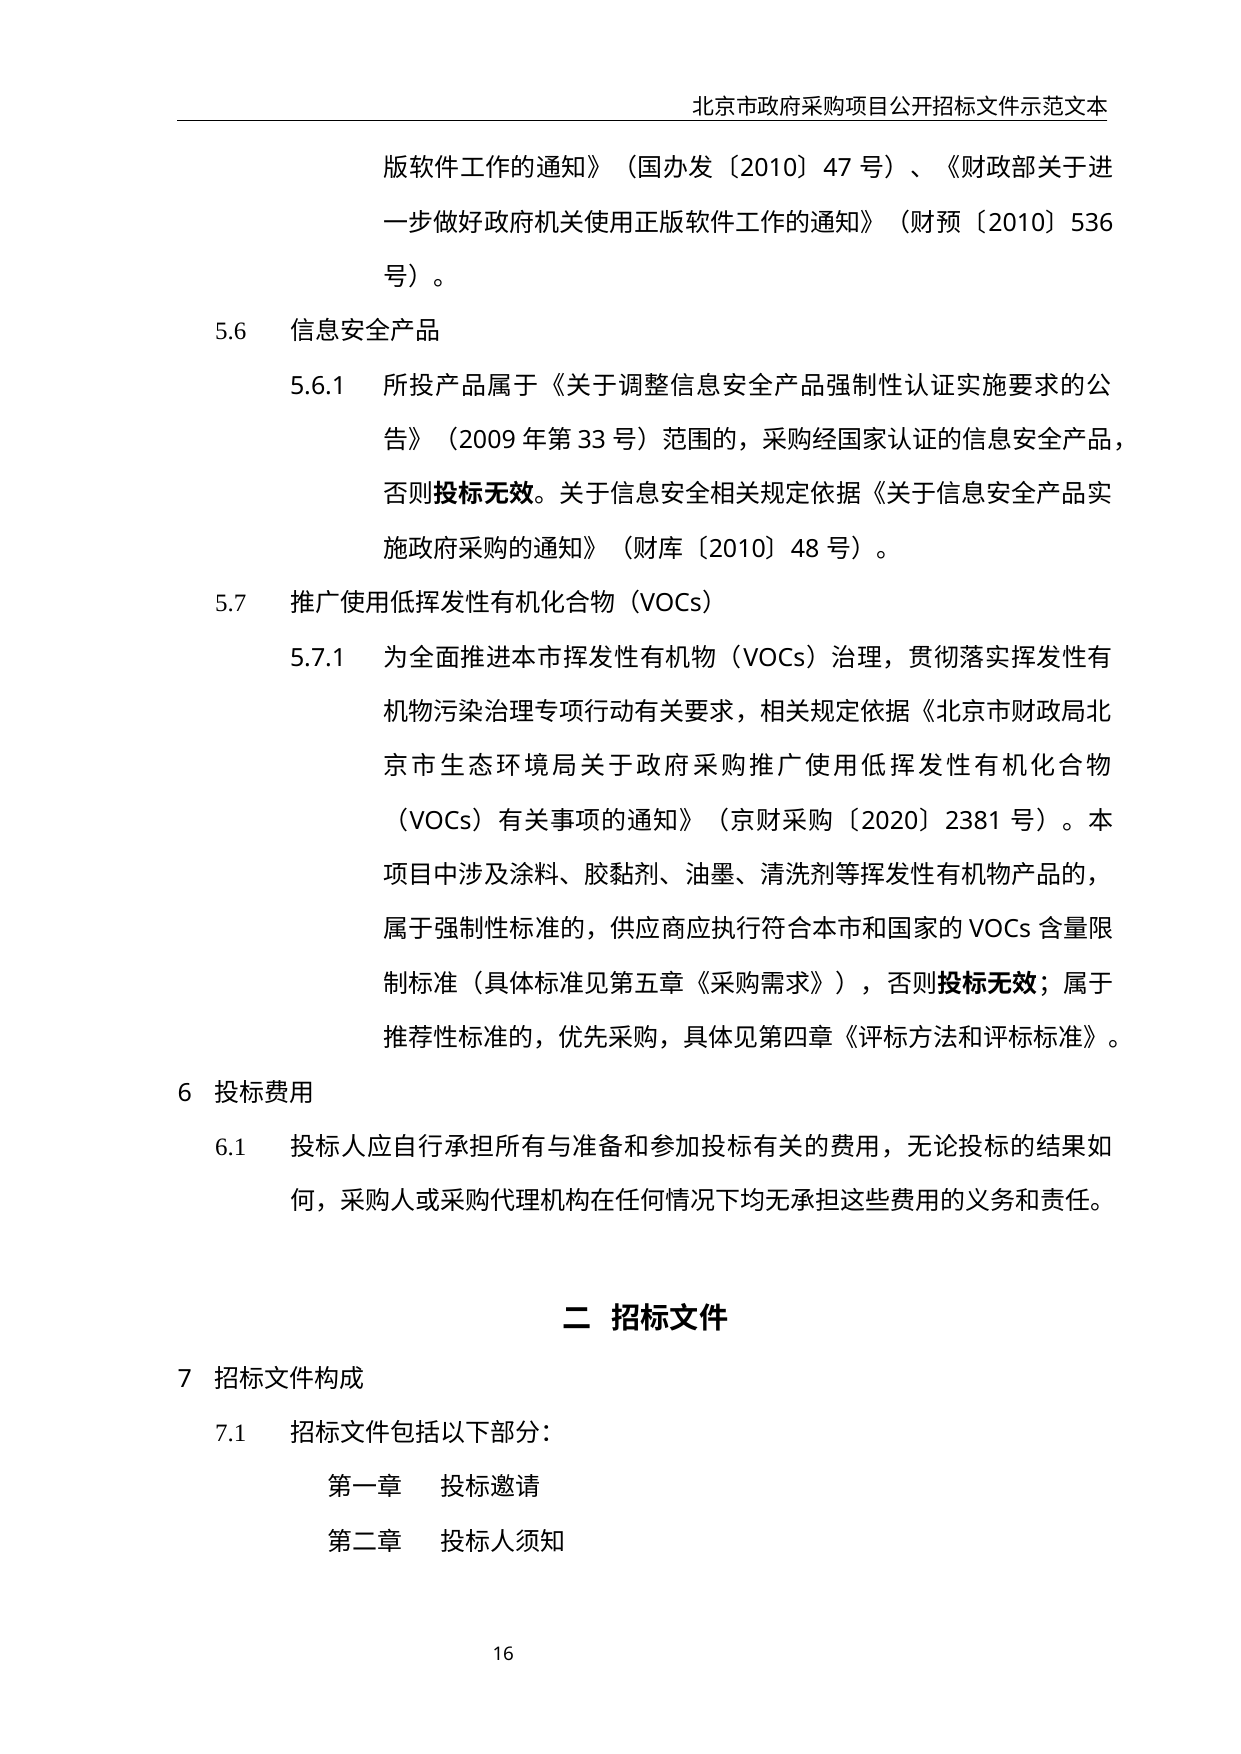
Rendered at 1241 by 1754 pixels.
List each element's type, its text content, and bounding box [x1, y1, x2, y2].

list 投标邀请 [327, 1467, 1113, 1503]
list 信息安全产品 [215, 311, 1113, 347]
list 投标费用 [177, 1072, 1113, 1108]
list 投标人须知 [327, 1521, 1113, 1557]
list 招标文件构成 [177, 1358, 1113, 1394]
list 所投产品属于《关于调整信息安全产品强制性认证实施要求的公告》（2009 年第33 号）范围的，采购经国家认证的信息安全产品，否则投标无效。关于信息安全相关规定依据《关于信息安全产品实施政府采购的通知》（财库〔2010〕48 号）。 [290, 365, 1113, 564]
subtitle 二 招标文件 [177, 1295, 1113, 1337]
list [290, 148, 1113, 293]
list 投标人应自行承担所有与准备和参加投标有关的费用，无论投标的结果如何，采购人或采购代理机构在任何情况下均无承担这些费用的义务和责任。 [215, 1126, 1113, 1217]
list 招标文件包括以下部分： [215, 1412, 1113, 1449]
list 为全面推进本市挥发性有机物（VOCs）治理，贯彻落实挥发性有机物污染治理专项行动有关要求，相关规定依据《北京市财政局北京市生态环境局关于政府采购推广使用低挥发性有机化合物（VOCs）有关事项的通知》（京财采购〔2020〕2381 号）。本项目中涉及涂料、胶黏剂、油墨、清洗剂等挥发性有机物产品的，属于强制性标准的，供应商应执行符合本市和国家的VOCs 含量限制标准（具体标准见第五章《采购需求》），否则投标无效；属于推荐性标准的，优先采购，具体见第四章《评标方法和评标标准》。 [290, 637, 1113, 1054]
list 推广使用低挥发性有机化合物（VOCs） [215, 583, 1113, 619]
